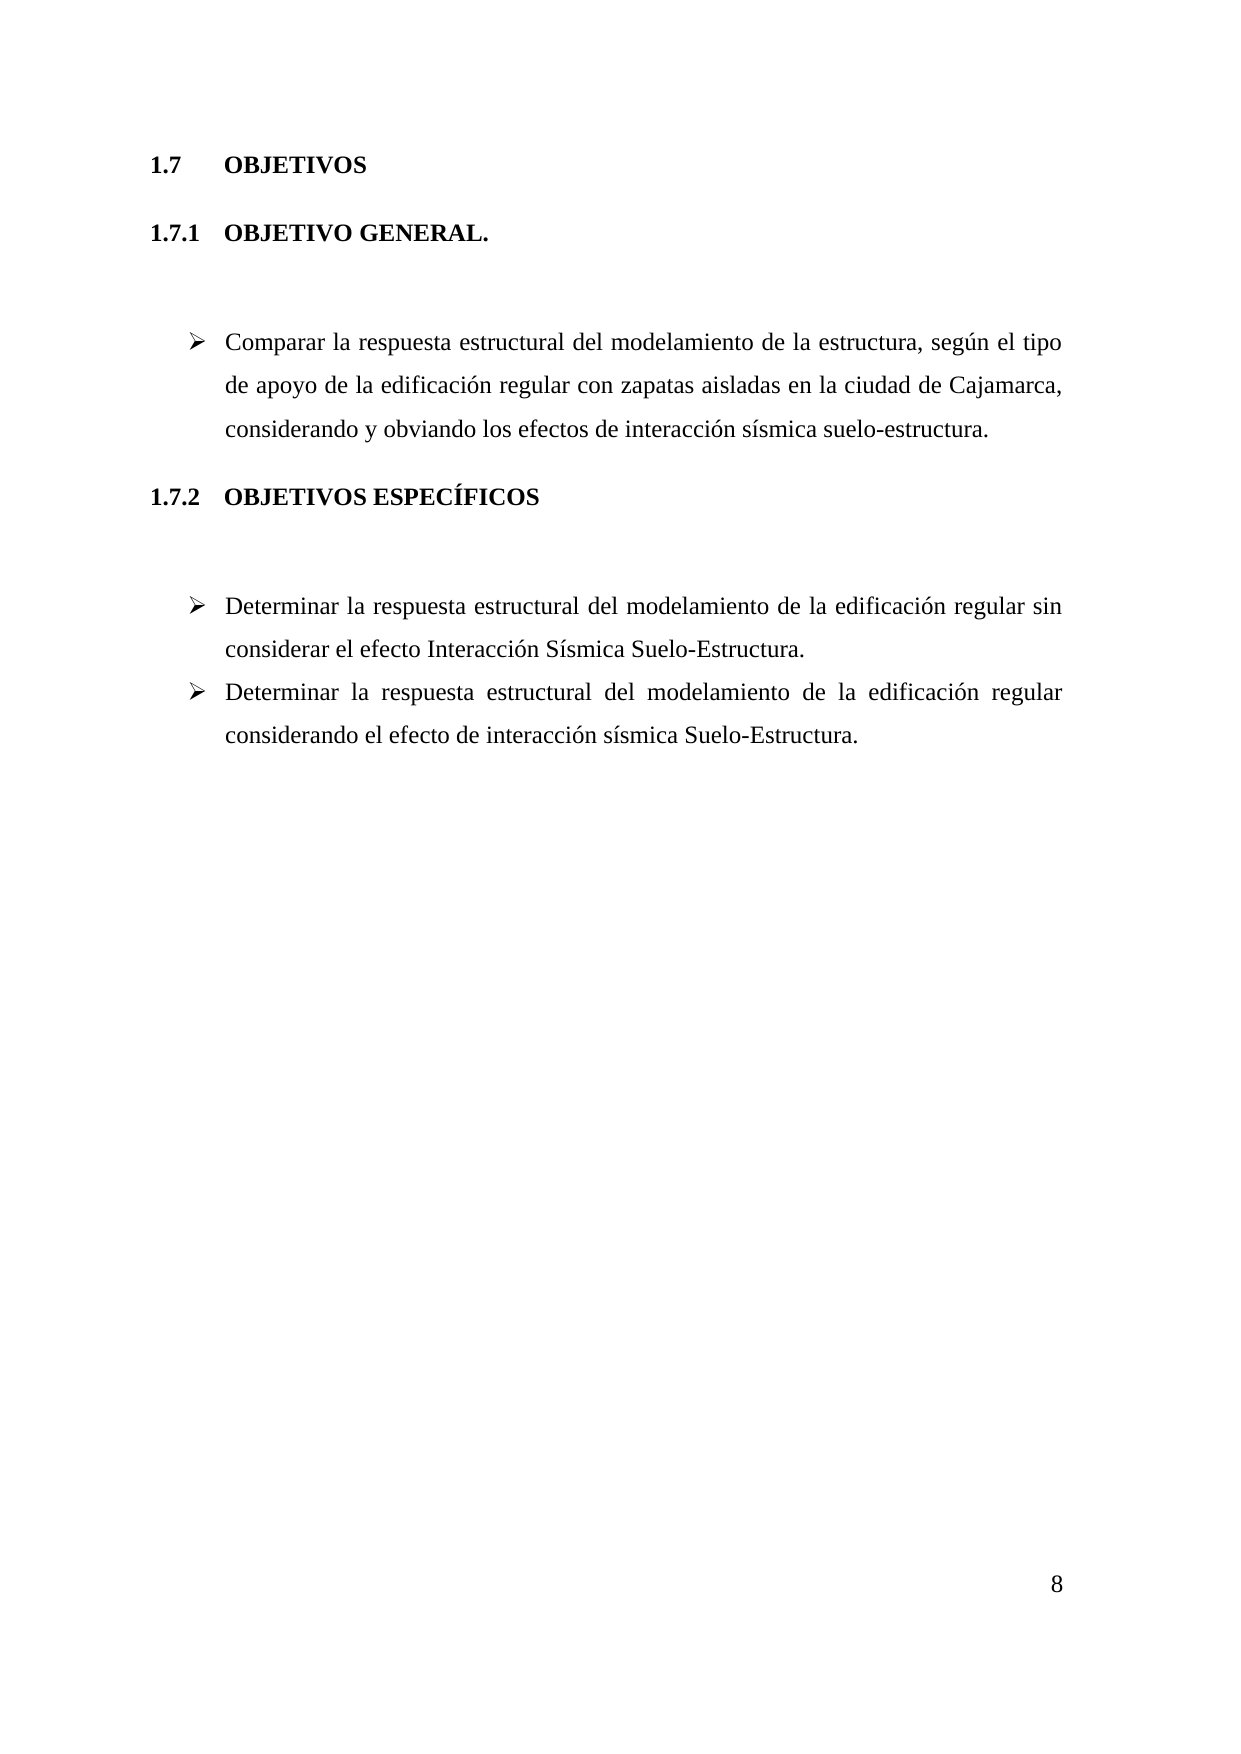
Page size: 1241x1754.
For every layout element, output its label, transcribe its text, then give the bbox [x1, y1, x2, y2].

subtitle OBJETIVOS [150, 150, 1063, 179]
list Determinar la respuesta estructural del modelamiento de la edificación regular sin considerar el efecto Interacción Sísmica Suelo-Estructura. [187, 591, 1063, 663]
list Comparar la respuesta estructural del modelamiento de la estructura, según el tipo de apoyo de la edificación regular con zapatas aisladas en la ciudad de Cajamarca, considerando y obviando los efectos de interacción sísmica suelo-estructura. [187, 327, 1063, 442]
list Determinar la respuesta estructural del modelamiento de la edificación regular considerando el efecto de interacción sísmica Suelo-Estructura. [187, 677, 1063, 749]
subtitle OBJETIVOS ESPECÍFICOS [150, 482, 1063, 511]
subtitle OBJETIVO GENERAL. [150, 218, 1063, 247]
